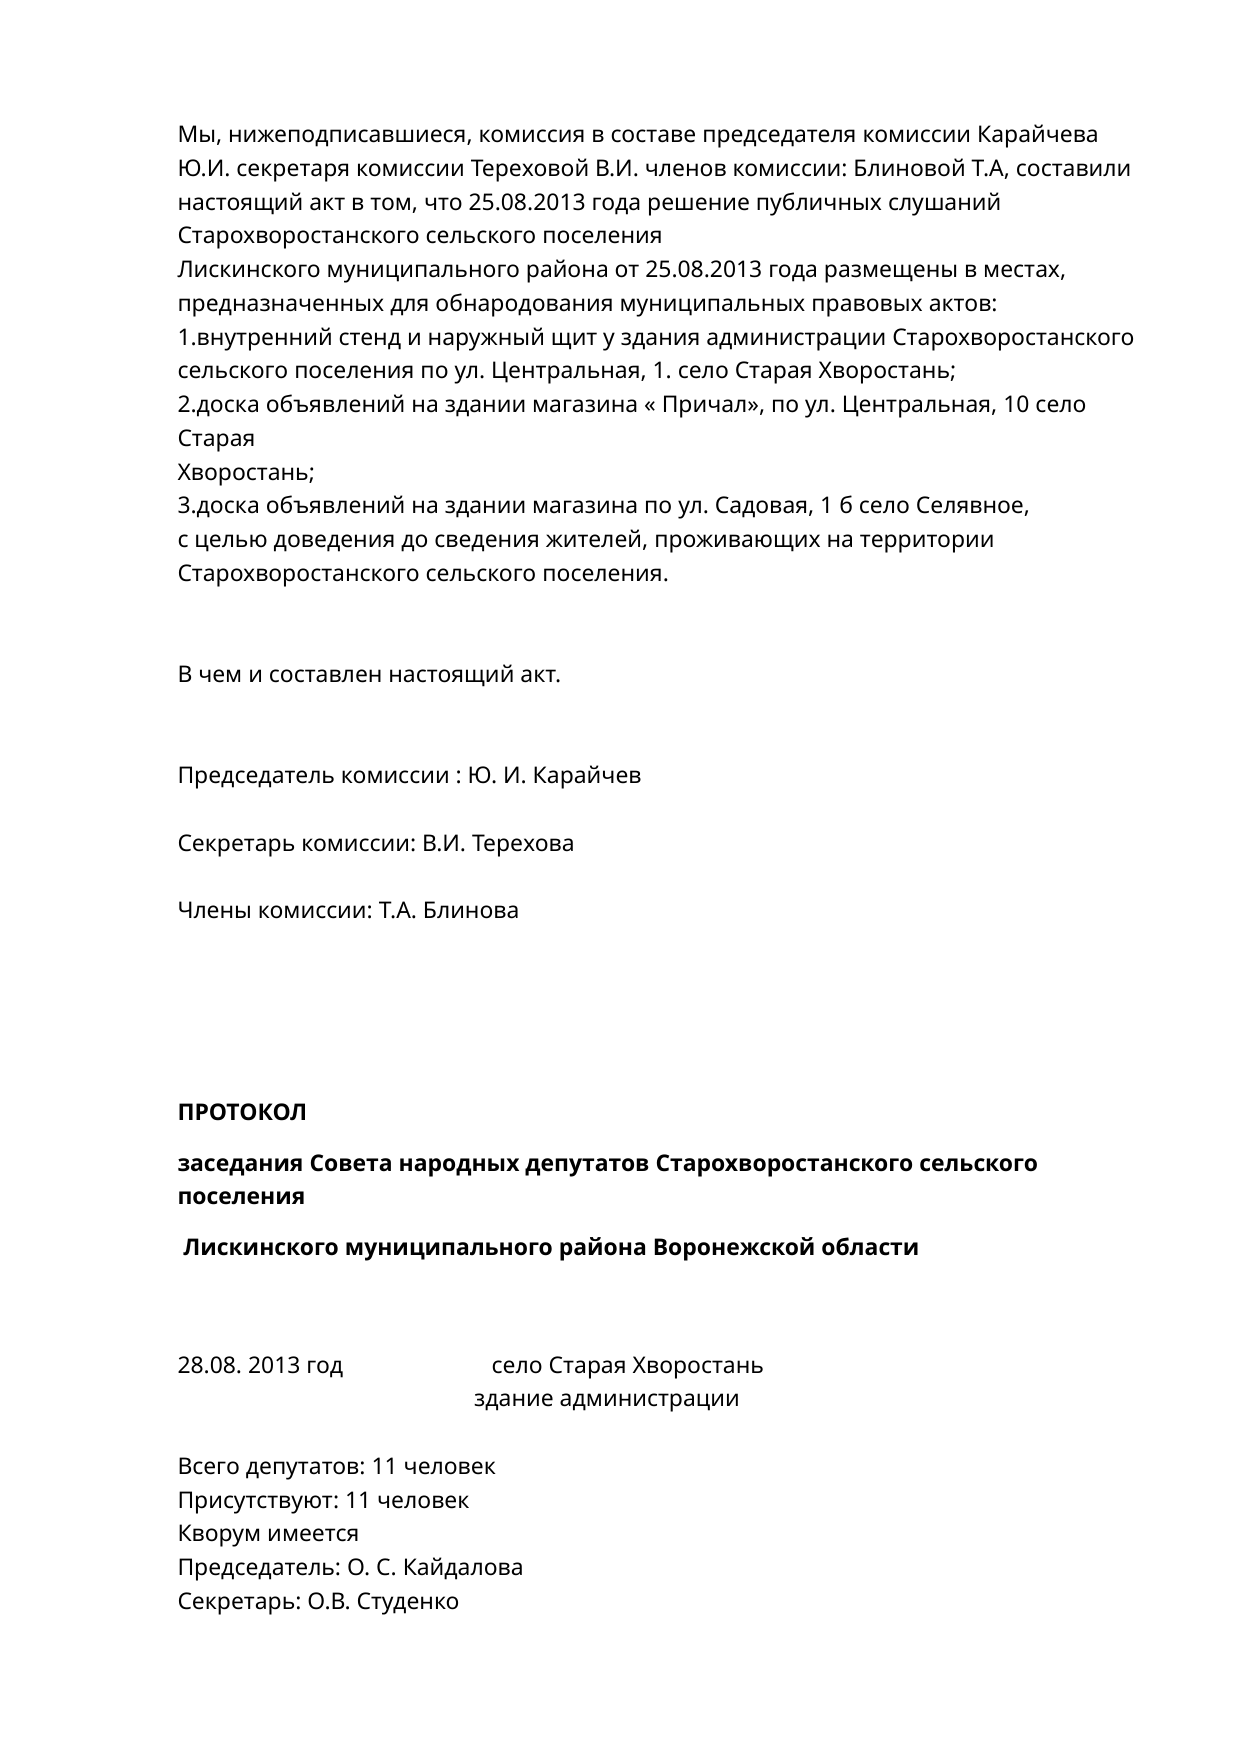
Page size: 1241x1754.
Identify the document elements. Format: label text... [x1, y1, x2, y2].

text Лискинского муниципального района Воронежской области [177, 1231, 1152, 1262]
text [177, 1281, 1152, 1616]
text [177, 118, 1152, 926]
text ПРОТОКОЛ [177, 1096, 1152, 1127]
text заседания Совета народных депутатов Старохворостанского сельского поселения [177, 1146, 1152, 1211]
